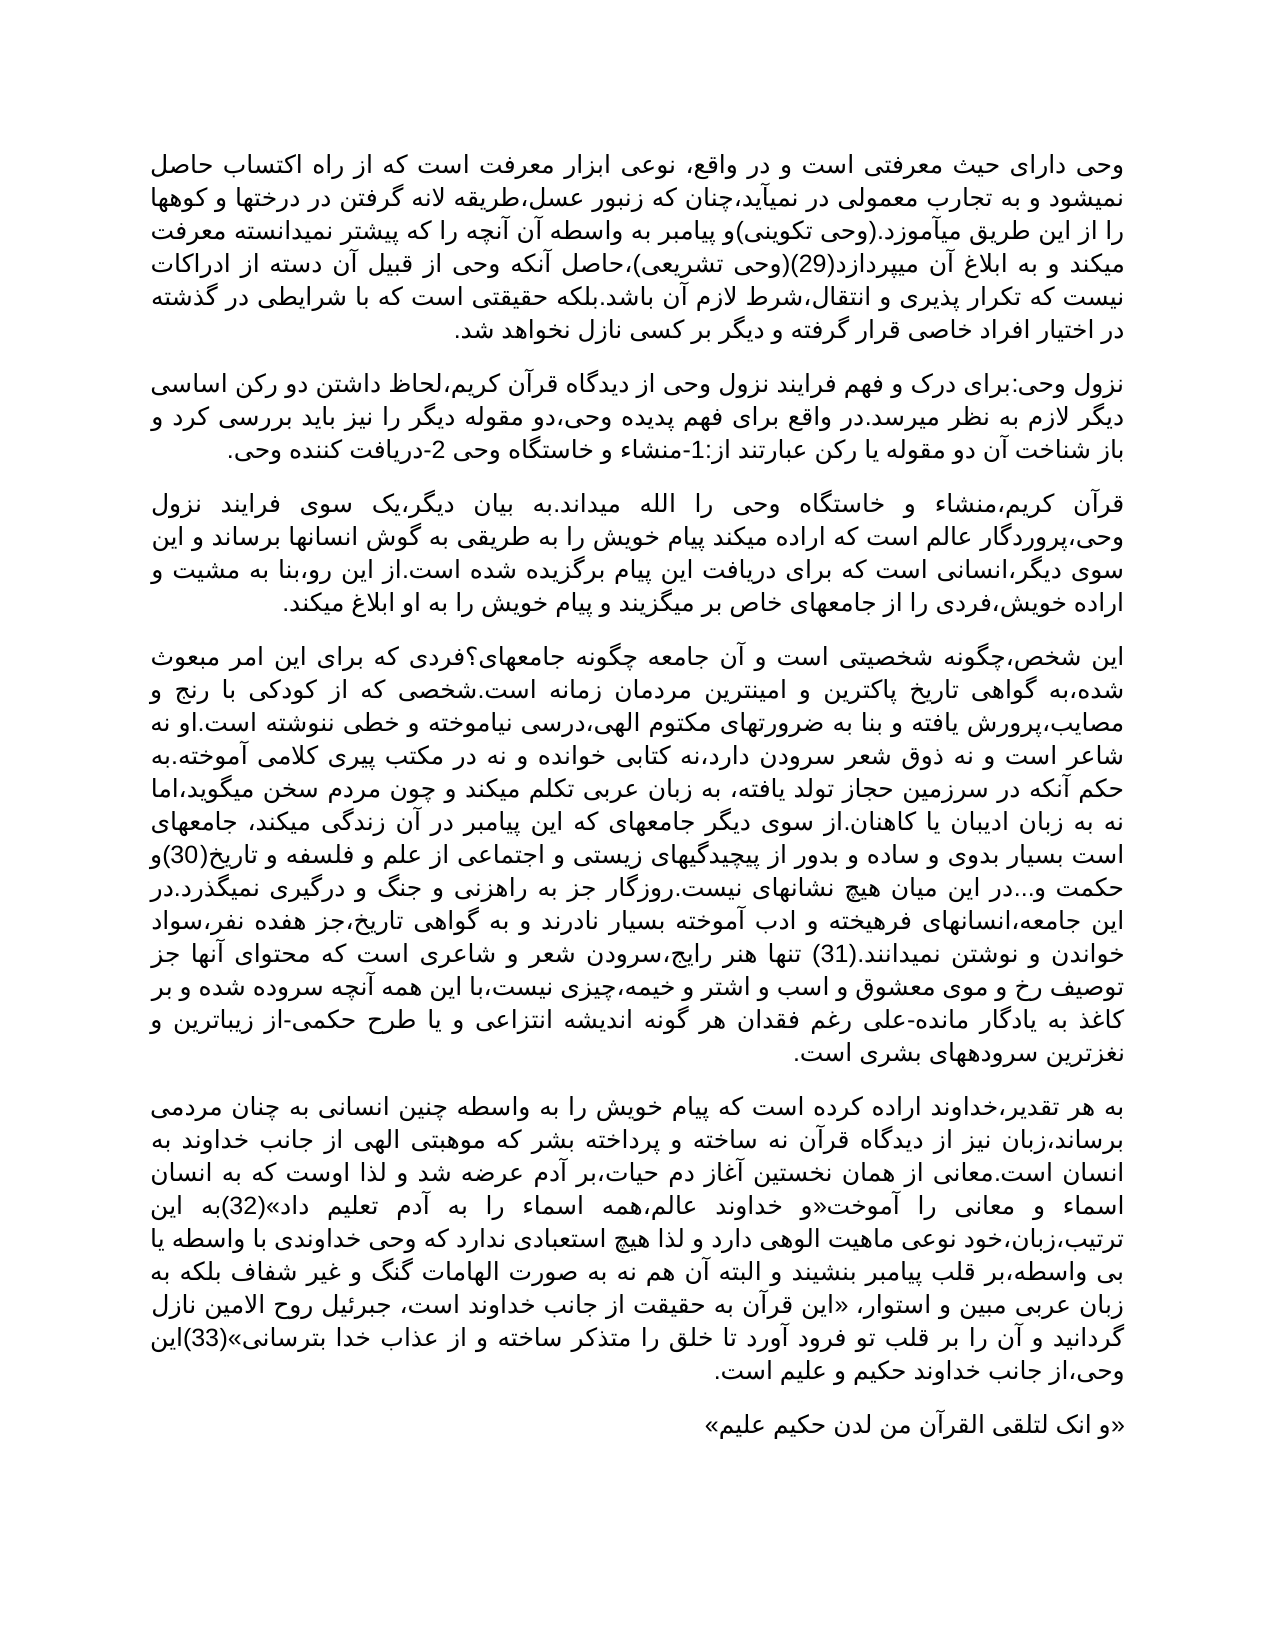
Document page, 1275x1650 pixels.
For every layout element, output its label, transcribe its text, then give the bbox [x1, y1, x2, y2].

text قرآن کریم،منشاء و خاستگاه وحی را الله‏ می‏داند.به بیان دیگر،یک سوی فرایند نزول‏ وحی،پروردگار عالم است که اراده می‏کند پیام‏ خویش را به طریقی به گوش انسان‏ها برساند و این‏ سوی دیگر،انسانی است که برای دریافت این پیام‏ برگزیده شده است.از این رو،بنا به مشیت و اراده‏ خویش،فردی را از جامعه‏ای خاص بر می‏گزیند و پیام خویش را به او ابلاغ می‏کند. [150, 489, 1125, 617]
text این شخص،چگونه شخصیتی است و آن‏ جامعه چگونه جامعه‏ای؟فردی که برای این امر مبعوث شده،به گواهی تاریخ پاک‏ترین و امین‏ترین‏ مردمان زمانه است.شخصی که از کودکی با رنج‏ و مصایب،پرورش یافته و بنا به ضرورت‏های‏ مکتوم الهی،درسی نیاموخته و خطی ننوشته است.او نه شاعر است و نه ذوق شعر سرودن‏ دارد،نه کتابی خوانده و نه در مکتب پیری کلامی‏ آموخته.به حکم آنکه در سرزمین حجاز تولد یافته، به زبان عربی تکلم می‏کند و چون مردم سخن‏ می‏گوید،اما نه به زبان ادیبان یا کاهنان.از سوی‏ دیگر جامعه‏ای که این پیامبر در آن زندگی می‏کند، جامعه‏ای است بسیار بدوی و ساده و بدور از پیچیدگی‏های زیستی و اجتماعی از علم و فلسفه و تاریخ(30)و حکمت و...در این میان هیچ نشانه‏ای‏ نیست.روزگار جز به راهزنی و جنگ و درگیری‏ نمی‏گذرد.در این جامعه،انسان‏های فرهیخته و ادب آموخته بسیار نادرند و به گواهی تاریخ،جز هفده نفر،سواد خواندن و نوشتن نمی‏دانند.(31) تنها هنر رایج،سرودن شعر و شاعری است که‏ محتوای آنها جز توصیف رخ و موی معشوق و اسب‏ و اشتر و خیمه،چیزی نیست،با این همه آنچه‏ سروده شده و بر کاغذ به یادگار مانده-علی رغم‏ فقدان هر گونه اندیشه انتزاعی و یا طرح حکمی-از زیباترین و نغزترین سروده‏های بشری است. [150, 642, 1125, 1067]
text نزول وحی:برای درک و فهم فرایند نزول‏ وحی از دیدگاه قرآن کریم،لحاظ داشتن دو رکن‏ اساسی دیگر لازم به نظر می‏رسد.در واقع برای‏ فهم پدیده وحی،دو مقوله دیگر را نیز باید بررسی‏ کرد و باز شناخت آن دو مقوله یا رکن عبارتند از:1-منشاء و خاستگاه وحی 2-دریافت کننده‏ وحی. [150, 369, 1125, 464]
text وحی دارای حیث معرفتی است و در واقع، نوعی ابزار معرفت است که از راه اکتساب حاصل‏ نمی‏شود و به تجارب معمولی در نمی‏آید،چنان که‏ زنبور عسل،طریقه لانه گرفتن در درخت‏ها و کوه‏ها را از این طریق می‏آموزد.(وحی تکوینی)و پیامبر به واسطه آن آنچه را که پیشتر نمی‏دانسته‏ معرفت می‏کند و به ابلاغ آن می‏پردازد(29)(وحی‏ تشریعی)،حاصل آنکه وحی از قبیل آن دسته از ادراکات نیست که تکرار پذیری و انتقال،شرط لازم‏ آن باشد.بلکه حقیقتی است که با شرایطی در گذشته در اختیار افراد خاصی قرار گرفته و دیگر بر کسی نازل نخواهد شد. [150, 150, 1125, 344]
text به هر تقدیر،خداوند اراده کرده است که پیام‏ خویش را به واسطه چنین انسانی به چنان مردمی‏ برساند،زبان نیز از دیدگاه قرآن نه ساخته و پرداخته‏ بشر که موهبتی الهی از جانب خداوند به انسان‏ است.معانی از همان نخستین آغاز دم حیات،بر آدم عرضه شد و لذا اوست که به انسان اسماء و معانی را آموخت«و خداوند عالم،همه اسماء را به آدم تعلیم داد»(32)به این ترتیب،زبان،خود نوعی‏ ماهیت الوهی دارد و لذا هیچ استعبادی ندارد که‏ وحی خداوندی با واسطه یا بی واسطه،بر قلب‏ پیامبر بنشیند و البته آن هم نه به صورت الهامات‏ گنگ و غیر شفاف بلکه به زبان عربی مبین و استوار، «این قرآن به حقیقت از جانب خداوند است، جبرئیل روح الامین نازل گردانید و آن را بر قلب تو فرود آورد تا خلق را متذکر ساخته و از عذاب خدا بترسانی»(33)این وحی،از جانب خداوند حکیم و علیم است. [150, 1092, 1125, 1385]
text «و انک لتلقی القرآن من لدن حکیم‏ علیم» [150, 1410, 1125, 1439]
